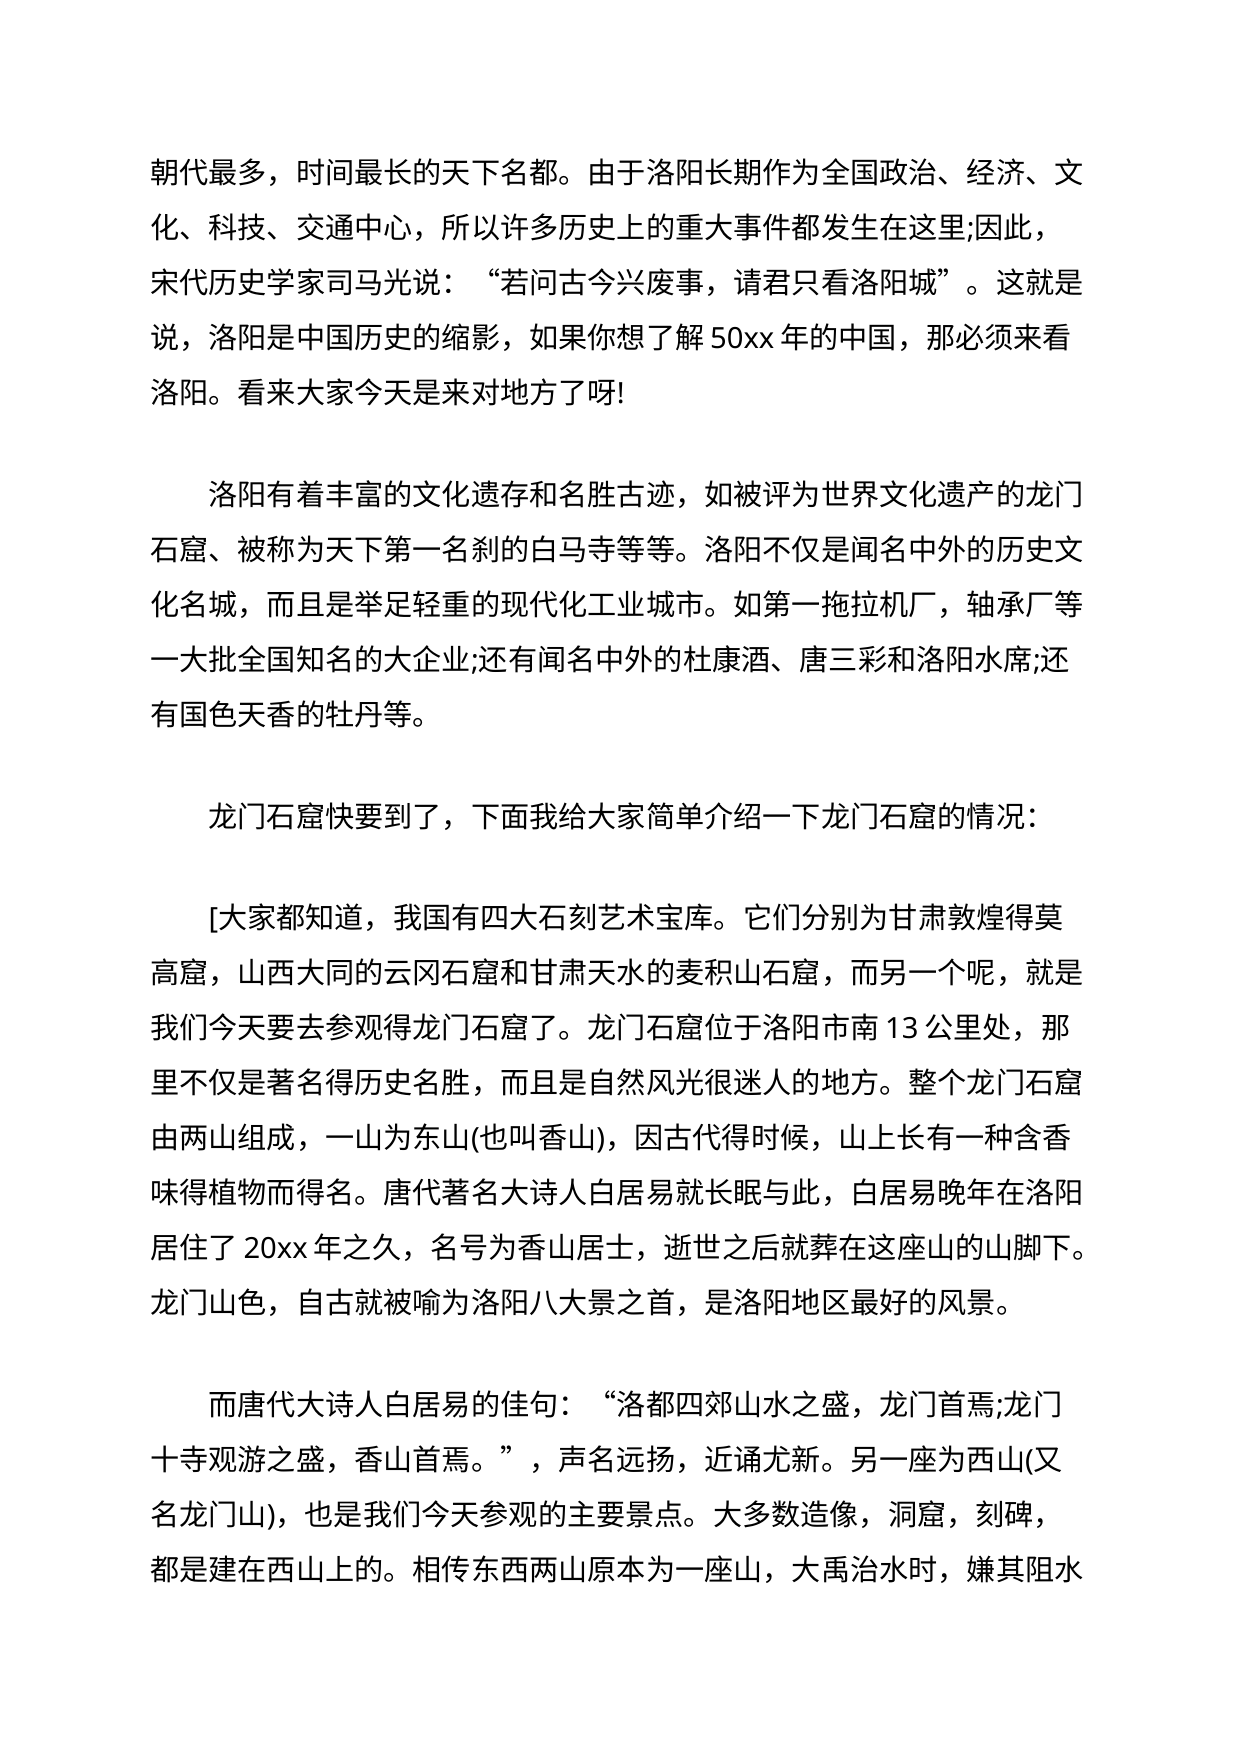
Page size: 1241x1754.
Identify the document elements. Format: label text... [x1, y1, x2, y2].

text 龙门石窟快要到了，下面我给大家简单介绍一下龙门石窟的情况： [150, 793, 1090, 836]
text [150, 1381, 1090, 1589]
text [大家都知道，我国有四大石刻艺术宝库。它们分别为甘肃敦煌得莫高窟，山西大同的云冈石窟和甘肃天水的麦积山石窟，而另一个呢，就是我们今天要去参观得龙门石窟了。龙门石窟位于洛阳市南13公里处，那里不仅是著名得历史名胜，而且是自然风光很迷人的地方。整个龙门石窟由两山组成，一山为东山(也叫香山)，因古代得时候，山上长有一种含香味得植物而得名。唐代著名大诗人白居易就长眠与此，白居易晚年在洛阳居住了20xx年之久，名号为香山居士，逝世之后就葬在这座山的山脚下。龙门山色，自古就被喻为洛阳八大景之首，是洛阳地区最好的风景。 [150, 895, 1090, 1322]
text 洛阳有着丰富的文化遗存和名胜古迹，如被评为世界文化遗产的龙门石窟、被称为天下第一名刹的白马寺等等。洛阳不仅是闻名中外的历史文化名城，而且是举足轻重的现代化工业城市。如第一拖拉机厂，轴承厂等一大批全国知名的大企业;还有闻名中外的杜康酒、唐三彩和洛阳水席;还有国色天香的牡丹等。 [150, 472, 1090, 734]
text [150, 150, 1090, 412]
